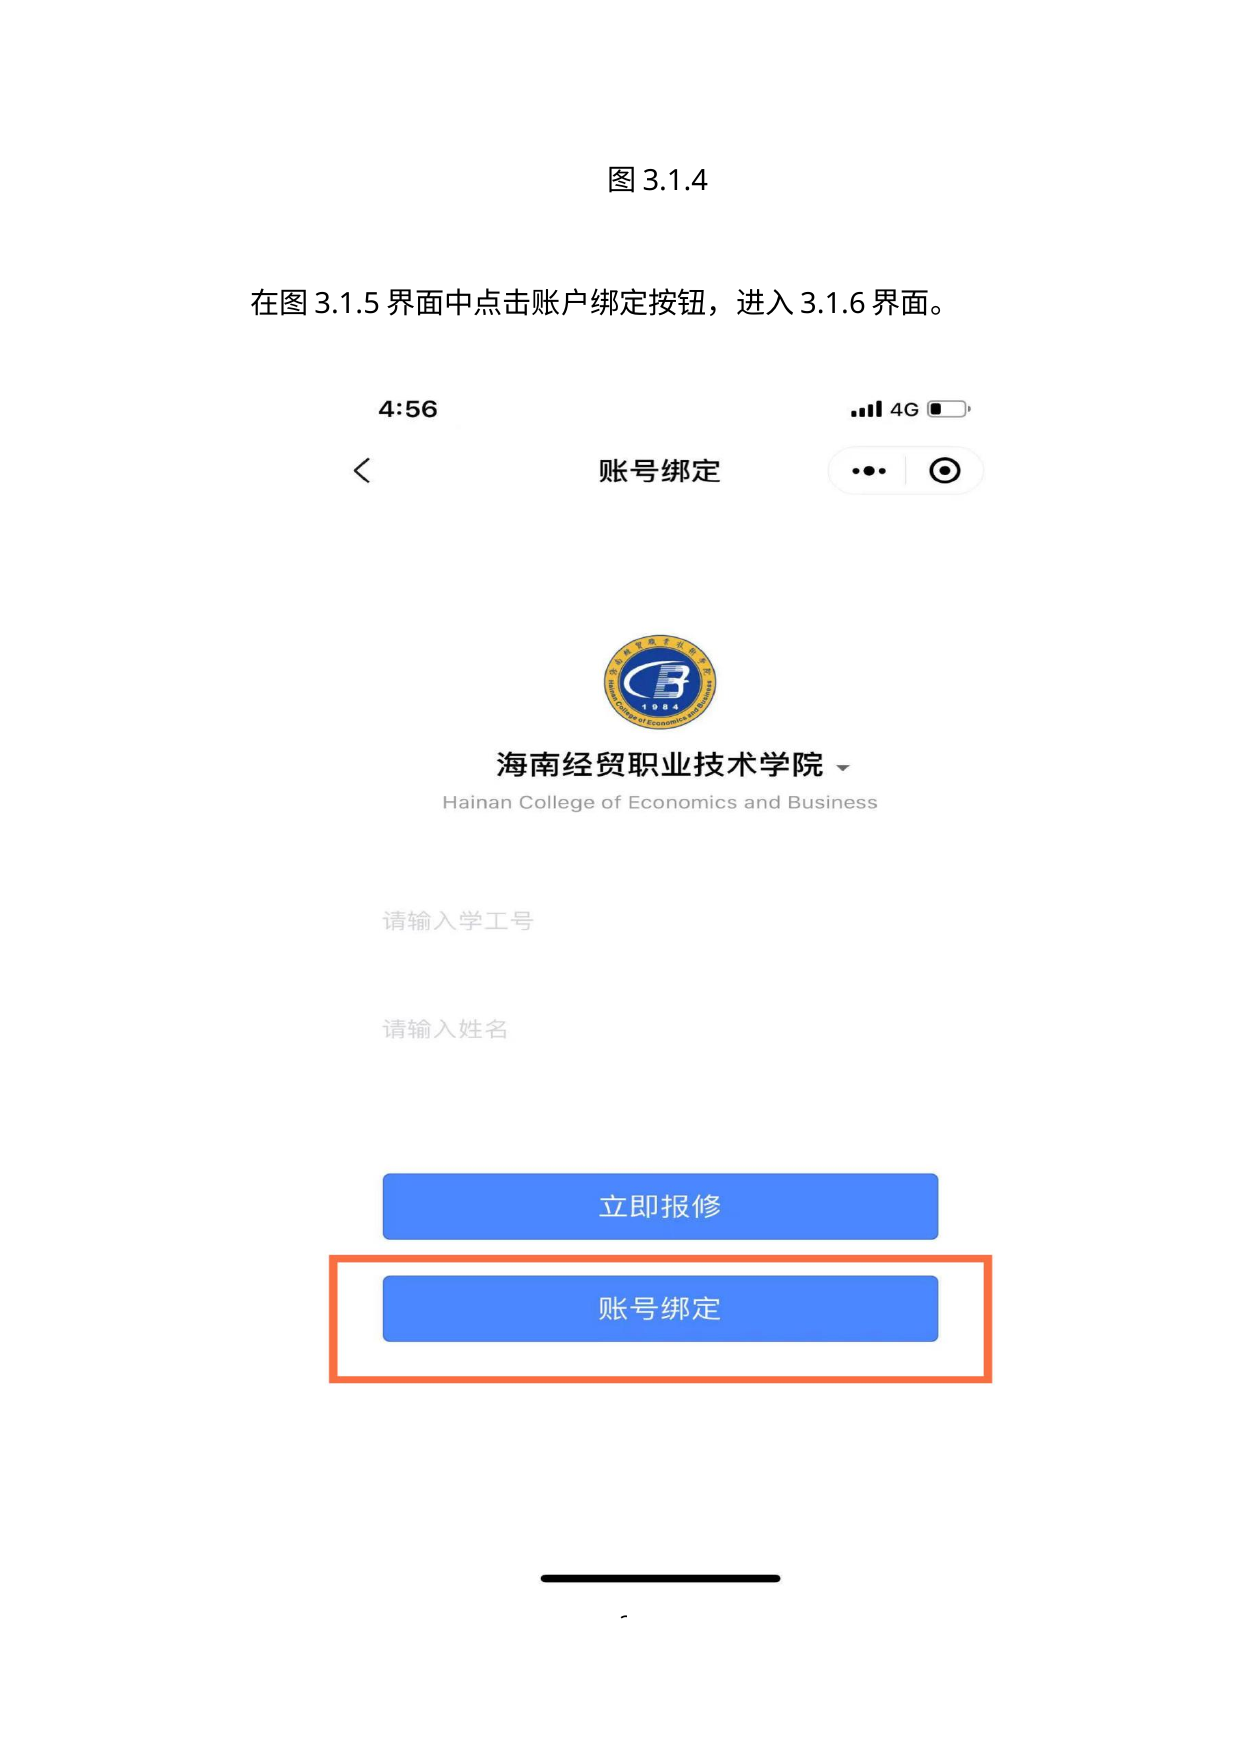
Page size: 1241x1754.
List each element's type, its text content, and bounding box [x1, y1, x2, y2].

text 在图3.1.5界面中点击账户绑定按钮，进入3.1.6界面。 [175, 279, 1053, 322]
picture [324, 374, 996, 1594]
text 图3.1.4 [187, 156, 1053, 199]
